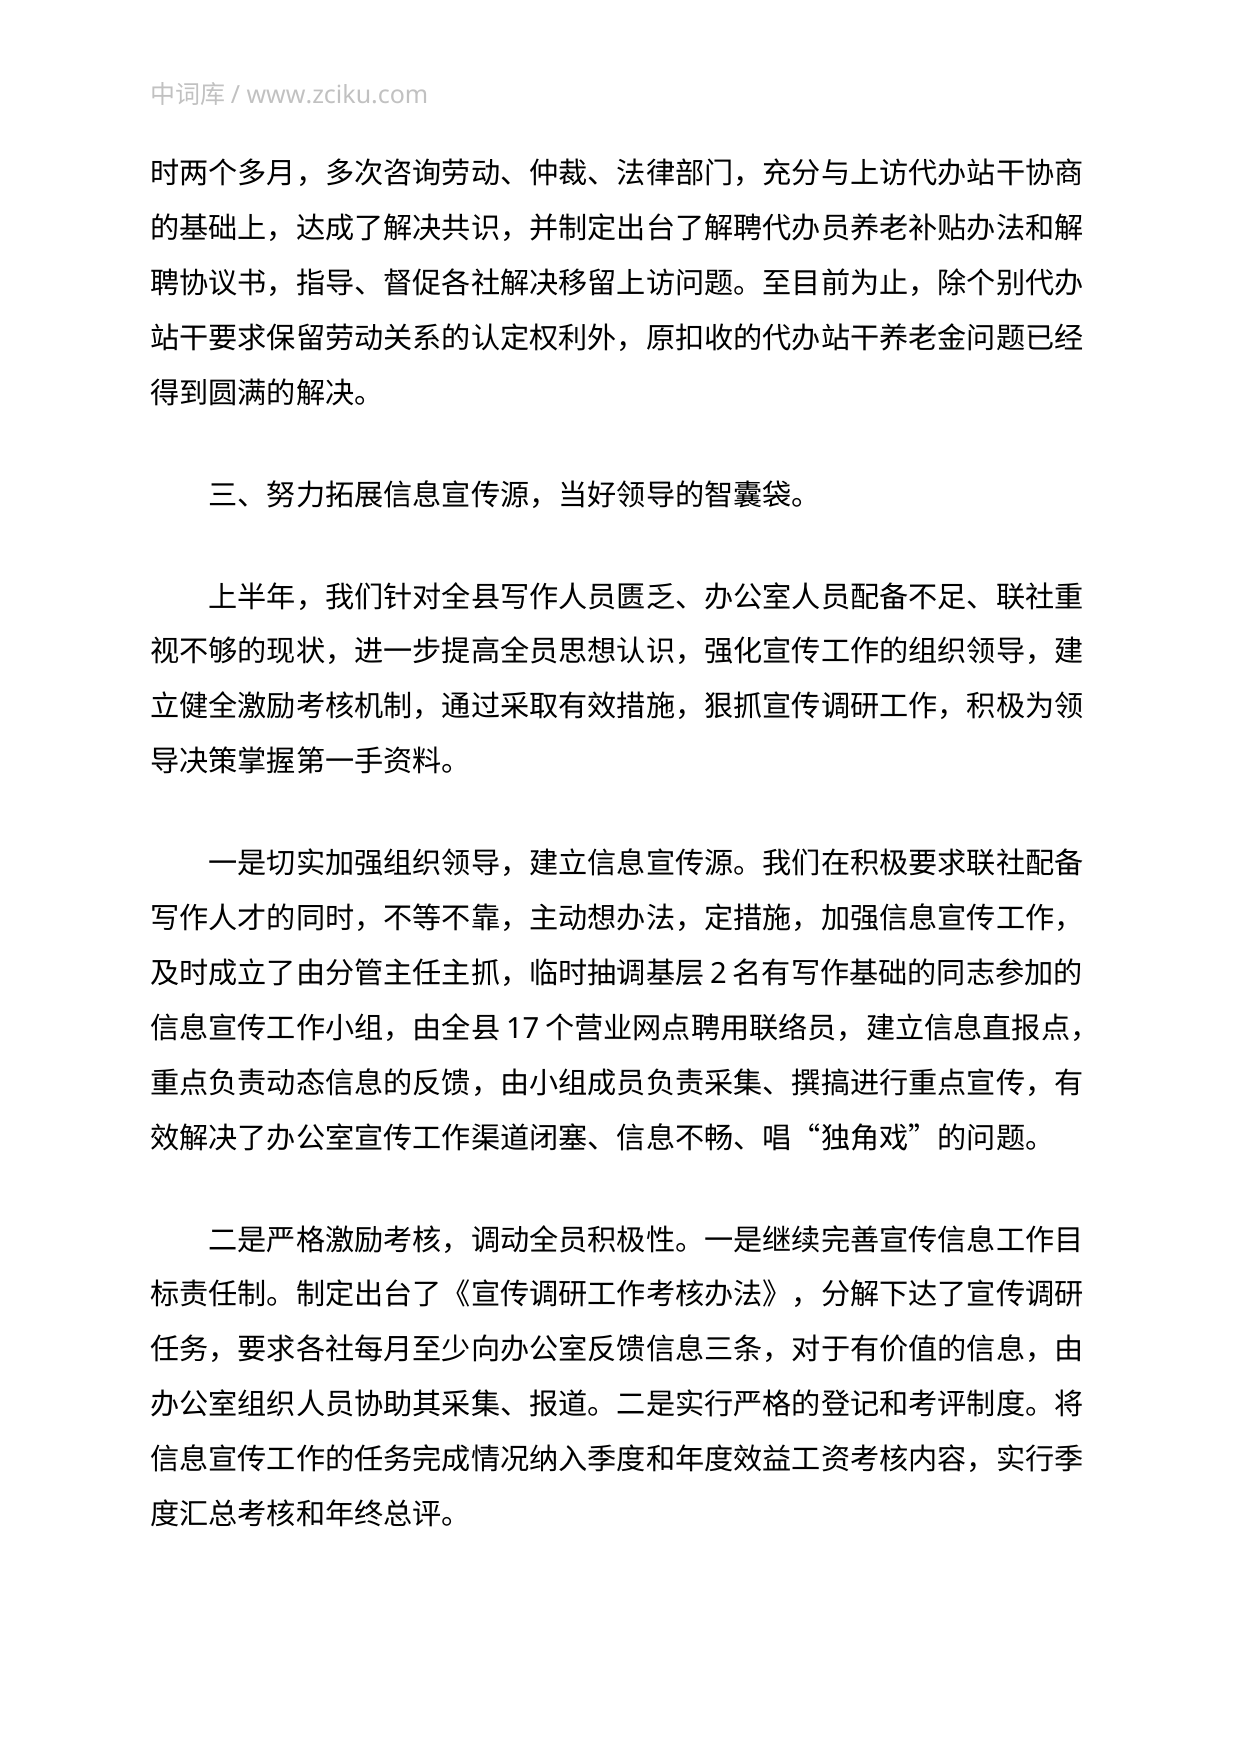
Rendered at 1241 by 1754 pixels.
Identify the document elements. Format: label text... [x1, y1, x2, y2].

text 一是切实加强组织领导，建立信息宣传源。我们在积极要求联社配备写作人才的同时，不等不靠，主动想办法，定措施，加强信息宣传工作，及时成立了由分管主任主抓，临时抽调基层2名有写作基础的同志参加的信息宣传工作小组，由全县17个营业网点聘用联络员，建立信息直报点，重点负责动态信息的反馈，由小组成员负责采集、撰搞进行重点宣传，有效解决了办公室宣传工作渠道闭塞、信息不畅、唱“独角戏”的问题。 [150, 839, 1090, 1157]
text 三、努力拓展信息宣传源，当好领导的智囊袋。 [150, 471, 1090, 514]
text 二是严格激励考核，调动全员积极性。一是继续完善宣传信息工作目标责任制。制定出台了《宣传调研工作考核办法》，分解下达了宣传调研任务，要求各社每月至少向办公室反馈信息三条，对于有价值的信息，由办公室组织人员协助其采集、报道。二是实行严格的登记和考评制度。将信息宣传工作的任务完成情况纳入季度和年度效益工资考核内容，实行季度汇总考核和年终总评。 [150, 1216, 1090, 1533]
text 上半年，我们针对全县写作人员匮乏、办公室人员配备不足、联社重视不够的现状，进一步提高全员思想认识，强化宣传工作的组织领导，建立健全激励考核机制，通过采取有效措施，狠抓宣传调研工作，积极为领导决策掌握第一手资料。 [150, 573, 1090, 780]
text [150, 150, 1090, 412]
